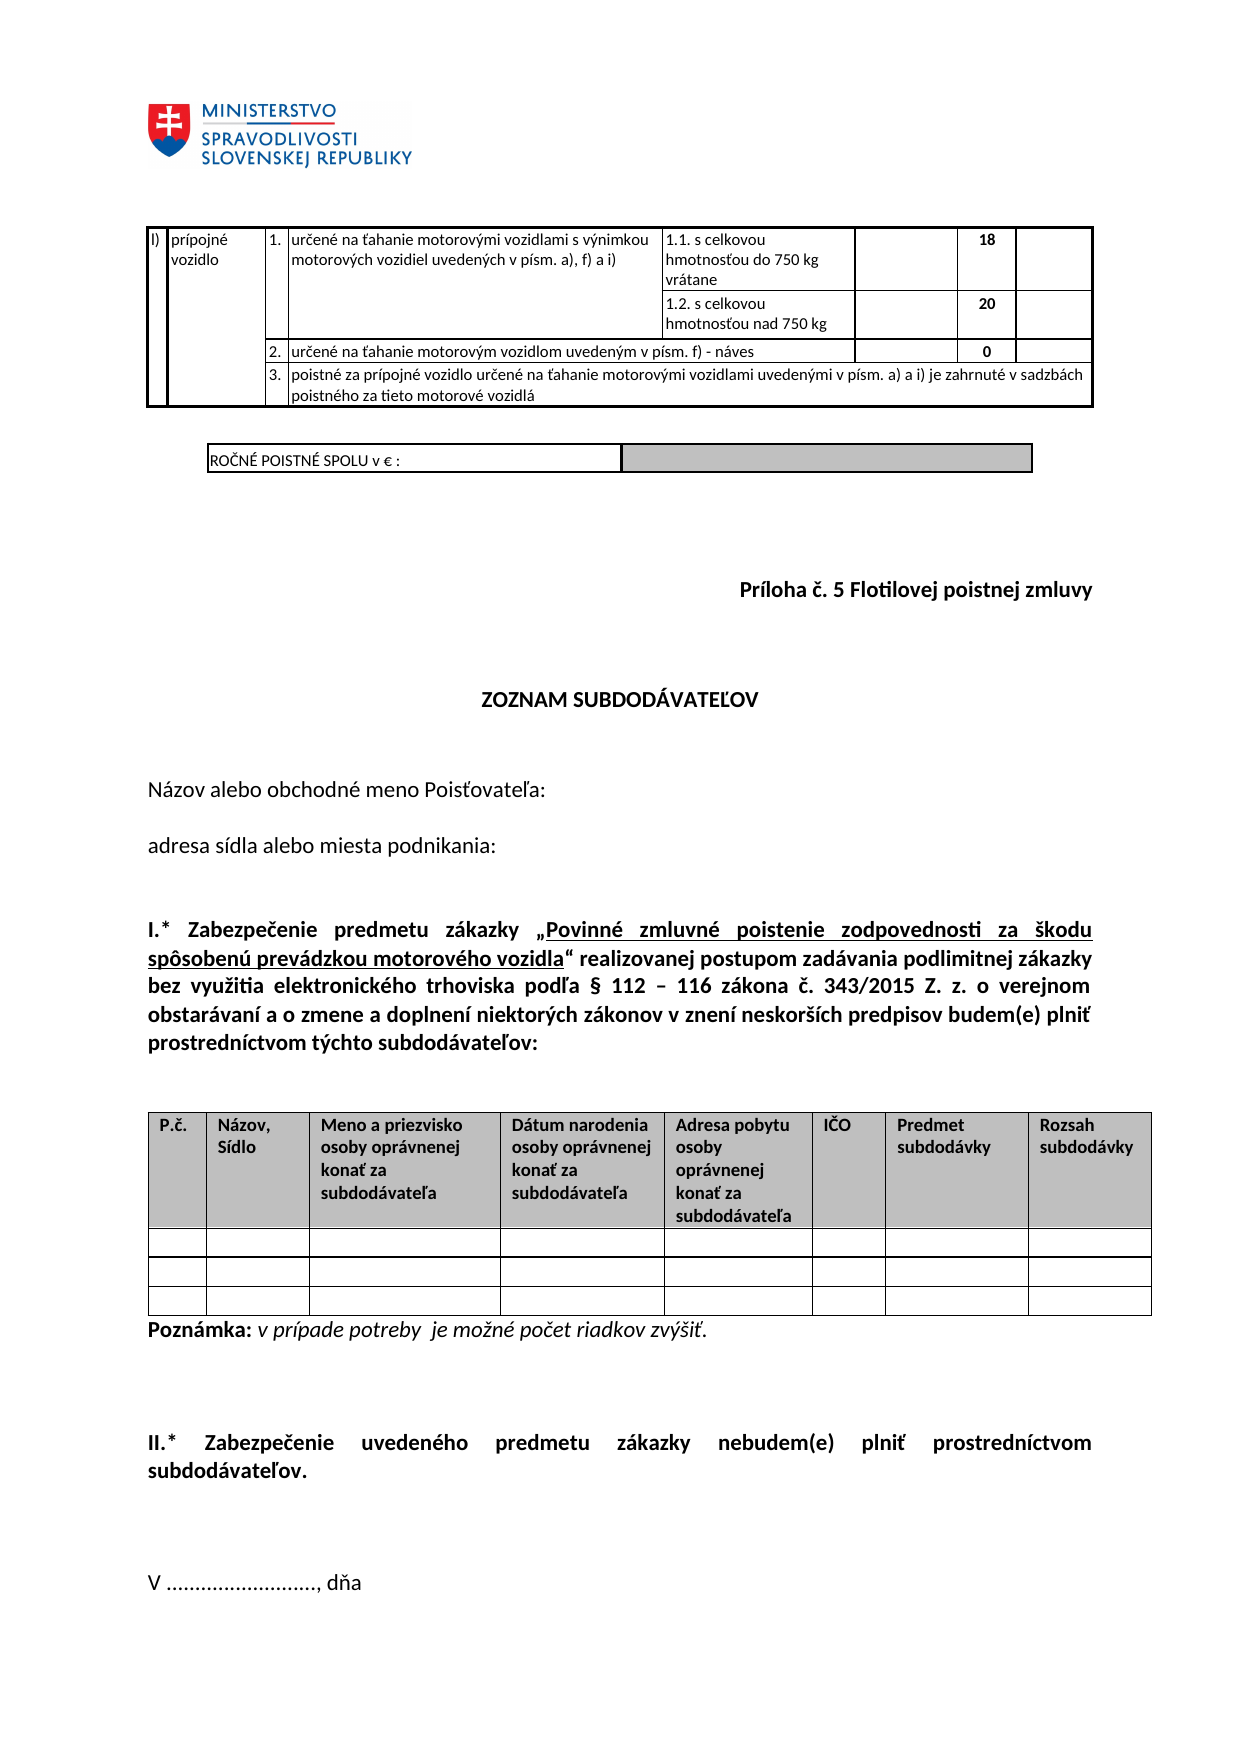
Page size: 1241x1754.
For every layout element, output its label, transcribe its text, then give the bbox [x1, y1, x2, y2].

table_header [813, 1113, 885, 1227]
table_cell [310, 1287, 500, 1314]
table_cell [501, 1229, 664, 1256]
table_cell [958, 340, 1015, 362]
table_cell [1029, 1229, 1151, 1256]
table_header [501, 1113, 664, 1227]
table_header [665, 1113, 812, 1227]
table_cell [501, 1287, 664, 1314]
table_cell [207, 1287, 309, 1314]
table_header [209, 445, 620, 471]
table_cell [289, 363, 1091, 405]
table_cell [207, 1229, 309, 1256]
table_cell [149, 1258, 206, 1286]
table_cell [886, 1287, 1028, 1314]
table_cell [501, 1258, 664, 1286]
text Príloha č. 5 Flotilovej poistnej zmluvy [148, 575, 1093, 603]
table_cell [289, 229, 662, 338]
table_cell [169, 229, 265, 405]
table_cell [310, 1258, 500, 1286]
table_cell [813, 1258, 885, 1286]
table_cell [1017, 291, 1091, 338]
text adresa sídla alebo miesta podnikania: [148, 832, 1093, 859]
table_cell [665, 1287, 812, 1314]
text ZOZNAM SUBDODÁVATEĽOV [148, 685, 1093, 713]
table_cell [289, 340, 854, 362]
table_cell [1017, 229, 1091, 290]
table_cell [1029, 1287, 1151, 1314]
text Poznámka: v prípade potreby je možné počet riadkov zvýšiť. [148, 1316, 1093, 1344]
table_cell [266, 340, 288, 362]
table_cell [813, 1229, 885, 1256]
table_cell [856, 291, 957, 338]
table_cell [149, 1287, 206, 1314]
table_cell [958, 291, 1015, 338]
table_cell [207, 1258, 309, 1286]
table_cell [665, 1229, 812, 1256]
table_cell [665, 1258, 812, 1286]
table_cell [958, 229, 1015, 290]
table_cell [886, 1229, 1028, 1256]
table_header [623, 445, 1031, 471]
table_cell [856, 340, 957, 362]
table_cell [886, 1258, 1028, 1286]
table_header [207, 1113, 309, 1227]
picture [147, 101, 413, 169]
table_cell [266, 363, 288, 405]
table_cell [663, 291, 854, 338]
text Názov alebo obchodné meno Poisťovateľa: [148, 776, 1093, 803]
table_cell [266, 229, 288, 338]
text II.* Zabezpečenie uvedeného predmetu zákazky nebudem(e) plniť prostredníctvom subdodávateľov. [148, 1428, 1093, 1484]
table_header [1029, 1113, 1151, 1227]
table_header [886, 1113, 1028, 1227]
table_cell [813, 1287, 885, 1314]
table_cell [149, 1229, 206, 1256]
text I.* Zabezpečenie predmetu zákazky „Povinné zmluvné poistenie zodpovednosti za škodu spôsobenú prevádzkou motorového vozidla“ realizovanej postupom zadávania podlimitnej zákazky bez využitia elektronického trhoviska podľa § 112 – 116 zákona č. 343/2015 Z. z. o verejnom obstarávaní a o zmene a doplnení niektorých zákonov v znení neskorších predpisov budem(e) plniť prostredníctvom týchto subdodávateľov: [148, 916, 1093, 1056]
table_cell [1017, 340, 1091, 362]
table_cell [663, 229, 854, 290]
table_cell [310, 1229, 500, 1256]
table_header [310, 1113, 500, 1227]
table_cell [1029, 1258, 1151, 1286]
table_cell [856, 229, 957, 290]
text V .........................., dňa [148, 1568, 1093, 1596]
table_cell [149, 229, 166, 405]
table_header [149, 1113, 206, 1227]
